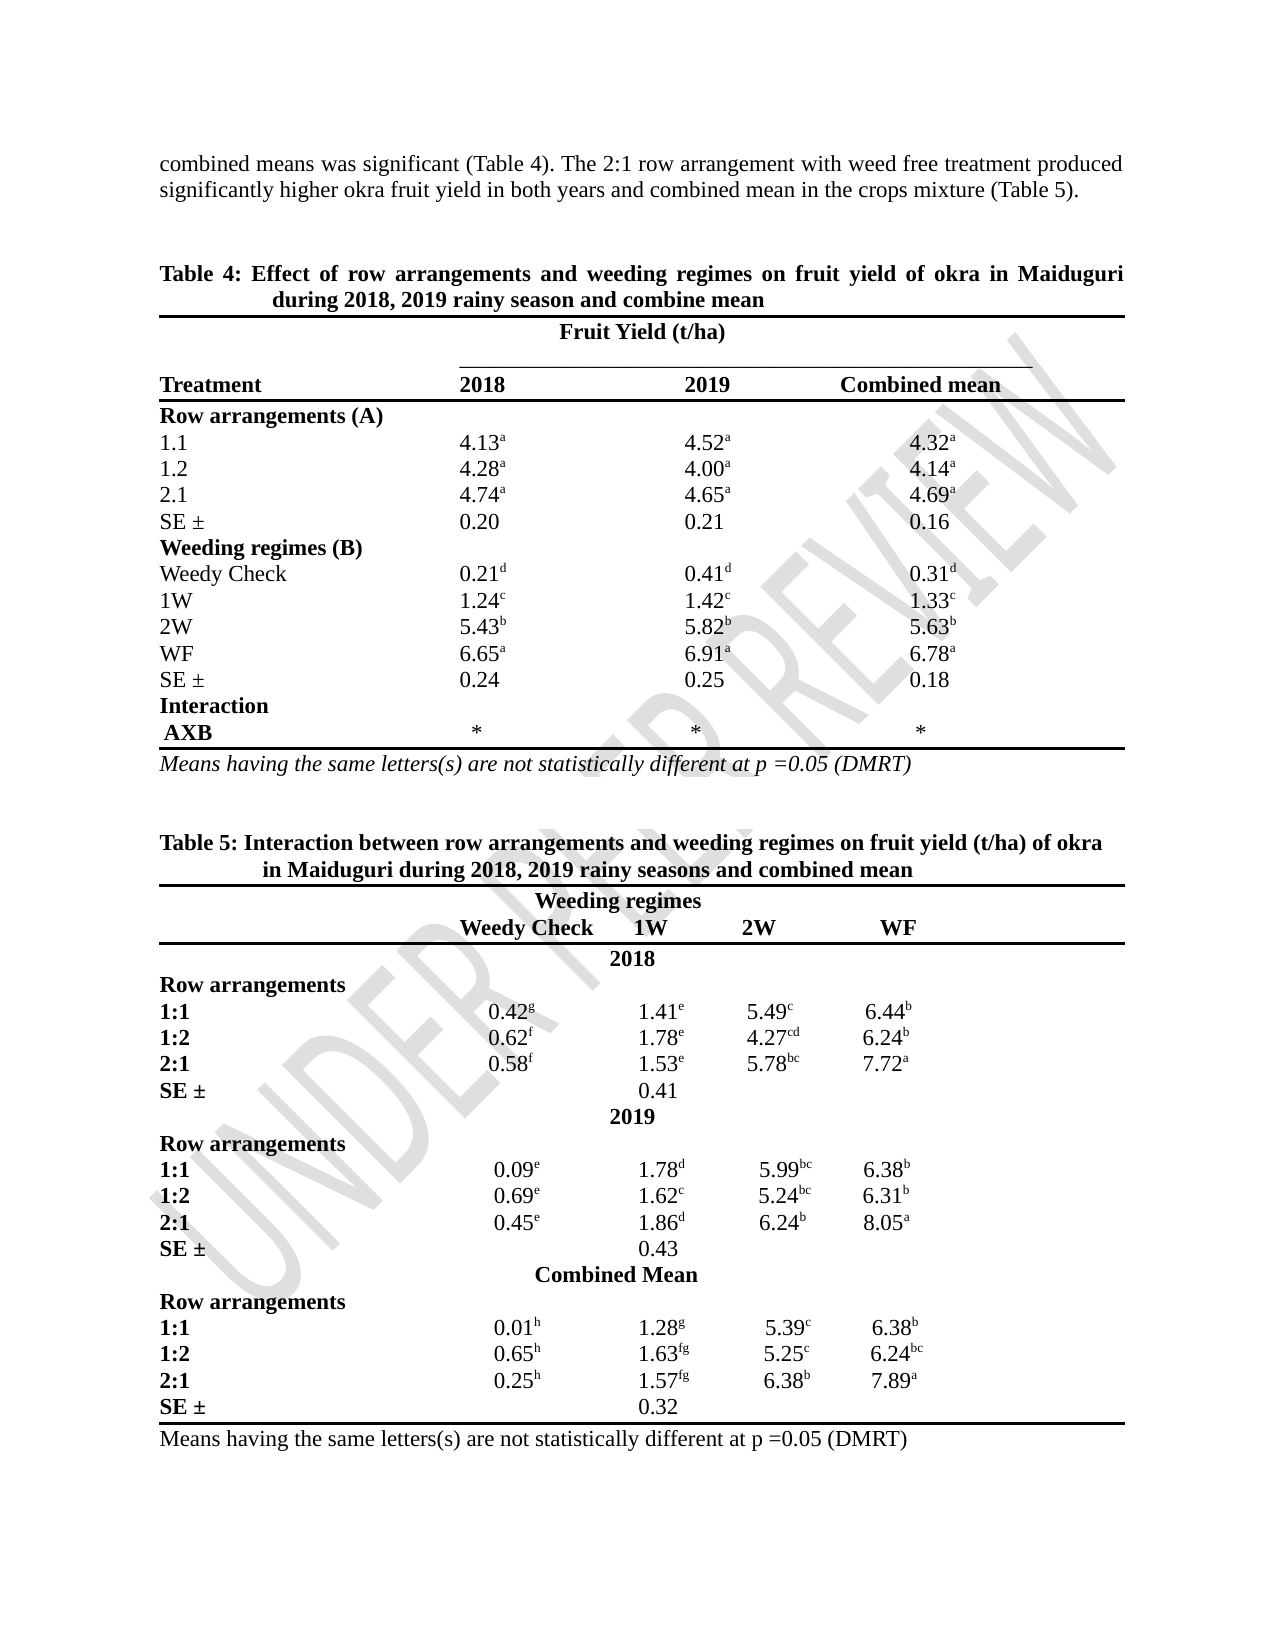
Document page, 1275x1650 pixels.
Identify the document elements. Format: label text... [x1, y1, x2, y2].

text SE ± 0.41 [159, 1077, 1125, 1103]
text SE ± 0.32 [159, 1393, 1125, 1422]
text 1.2 4.28a 4.00a 4.14a [159, 455, 1125, 481]
text Weeding regimes [159, 887, 1125, 913]
text 1:2 0.62f 1.78e 4.27cd 6.24b [159, 1024, 1125, 1051]
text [159, 150, 1125, 203]
text Row arrangements [159, 1129, 1125, 1156]
text Table 5: Interaction between row arrangements and weeding regimes on fruit yield (t/ha) of okra in Maiduguri during 2018, 2019 rainy seasons and combined mean [159, 829, 1125, 884]
text Row arrangements (A) [159, 402, 1125, 429]
text 1W 1.24c 1.42c 1.33c [159, 587, 1125, 613]
text 1.1 4.13a 4.52a 4.32a [159, 429, 1125, 455]
text SE ± 0.24 0.25 0.18 [159, 666, 1125, 692]
text 2.1 4.74a 4.65a 4.69a [159, 481, 1125, 508]
text SE ± 0.20 0.21 0.16 [159, 508, 1125, 534]
text Means having the same letters(s) are not statistically different at p =0.05 (DMRT) [159, 1425, 1125, 1451]
text 2:1 0.45e 1.86d 6.24b 8.05a [159, 1209, 1125, 1235]
text SE ± 0.43 [159, 1235, 1125, 1261]
text Row arrangements [159, 971, 1125, 998]
text Means having the same letters(s) are not statistically different at p =0.05 (DMRT) [159, 750, 1125, 777]
text 2:1 0.58f 1.53e 5.78bc 7.72a [159, 1051, 1125, 1077]
text 1:1 0.01h 1.28g 5.39c 6.38b [159, 1314, 1125, 1340]
text Weeding regimes (B) [159, 534, 1125, 561]
text AXB * * * [159, 719, 1125, 747]
text 1:2 0.69e 1.62c 5.24bc 6.31b [159, 1182, 1125, 1209]
text Row arrangements [159, 1288, 1125, 1314]
text 2019 [159, 1103, 1125, 1129]
text Weedy Check 1W 2W WF [159, 913, 1125, 942]
text 2:1 0.25h 1.57fg 6.38b 7.89a [159, 1367, 1125, 1393]
text 2018 [159, 945, 1125, 971]
text Fruit Yield (t/ha) [159, 318, 1125, 344]
text WF 6.65a 6.91a 6.78a [159, 639, 1125, 666]
text Treatment 2018 2019 Combined mean [159, 371, 1125, 399]
text 1:1 0.42g 1.41e 5.49c 6.44b [159, 998, 1125, 1024]
text Combined Mean [159, 1261, 1125, 1288]
text 2W 5.43b 5.82b 5.63b [159, 613, 1125, 639]
text Table 4: Effect of row arrangements and weeding regimes on fruit yield of okra in Maiduguri during 2018, 2019 rainy season and combine mean [159, 260, 1125, 315]
text 1:1 0.09e 1.78d 5.99bc 6.38b [159, 1156, 1125, 1182]
text Interaction [159, 692, 1125, 719]
text 1:2 0.65h 1.63fg 5.25c 6.24bc [159, 1340, 1125, 1367]
text Weedy Check 0.21d 0.41d 0.31d [159, 561, 1125, 587]
text __________________________________________________ [384, 344, 1125, 371]
